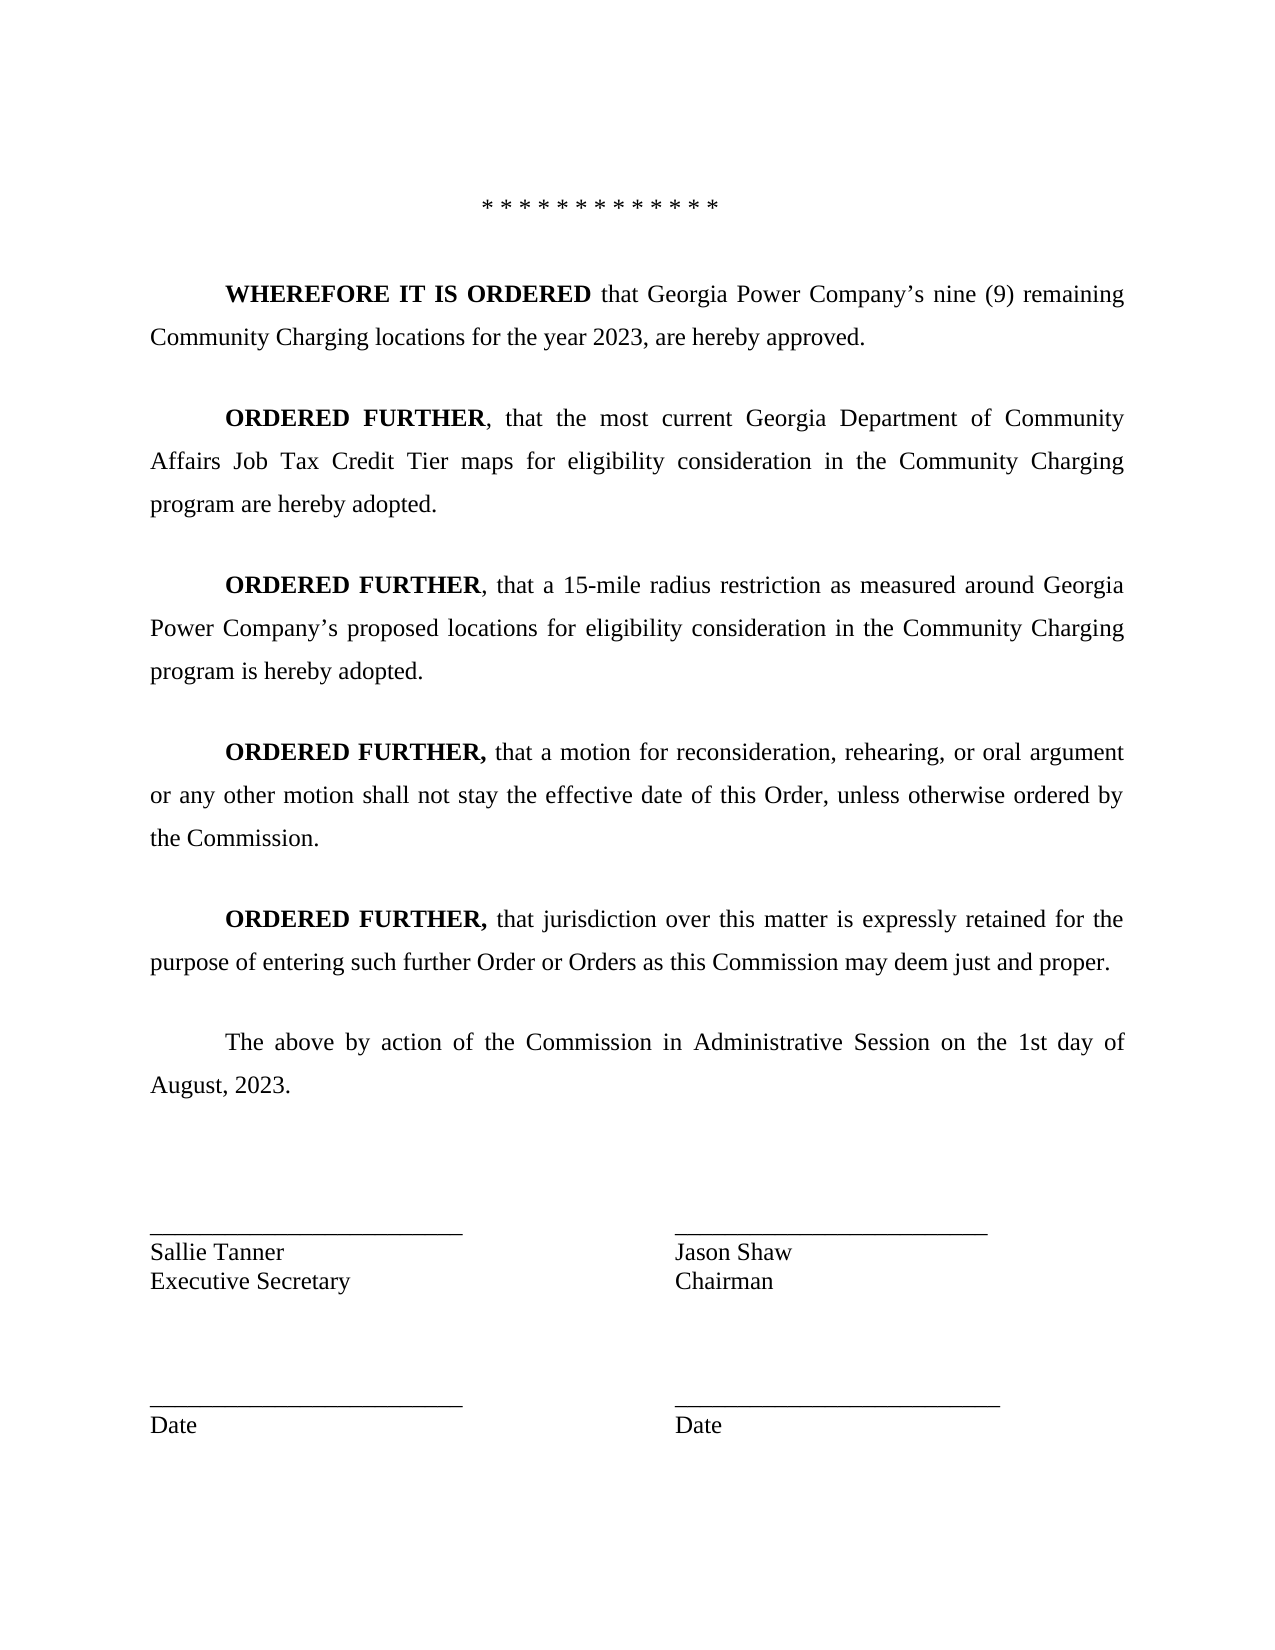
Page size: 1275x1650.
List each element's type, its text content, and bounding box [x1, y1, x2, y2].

text Executive Secretary Chairman [150, 1266, 1125, 1295]
text WHEREFORE IT IS ORDERED that Georgia Power Company’s nine (9) remaining Community Charging locations for the year 2023, are hereby approved. [150, 279, 1125, 351]
text _________________________ __________________________ [150, 1381, 1125, 1410]
text The above by action of the Commission in Administrative Session on the 1st day of August, 2023. [150, 1027, 1125, 1099]
text Sallie Tanner Jason Shaw [150, 1237, 1125, 1266]
text _________________________ _________________________ [150, 1209, 1125, 1237]
text ORDERED FURTHER, that a 15-mile radius restriction as measured around Georgia Power Company’s proposed locations for eligibility consideration in the Community Charging program is hereby adopted. [150, 570, 1125, 685]
text Date Date [150, 1410, 1125, 1439]
text ORDERED FURTHER, that the most current Georgia Department of Community Affairs Job Tax Credit Tier maps for eligibility consideration in the Community Charging program are hereby adopted. [150, 403, 1125, 518]
text * * * * * * * * * * * * * [150, 193, 1050, 222]
text ORDERED FURTHER, that a motion for reconsideration, rehearing, or oral argument or any other motion shall not stay the effective date of this Order, unless otherwise ordered by the Commission. [150, 737, 1125, 852]
text ORDERED FURTHER, that jurisdiction over this matter is expressly retained for the purpose of entering such further Order or Orders as this Commission may deem just and proper. [150, 904, 1125, 976]
